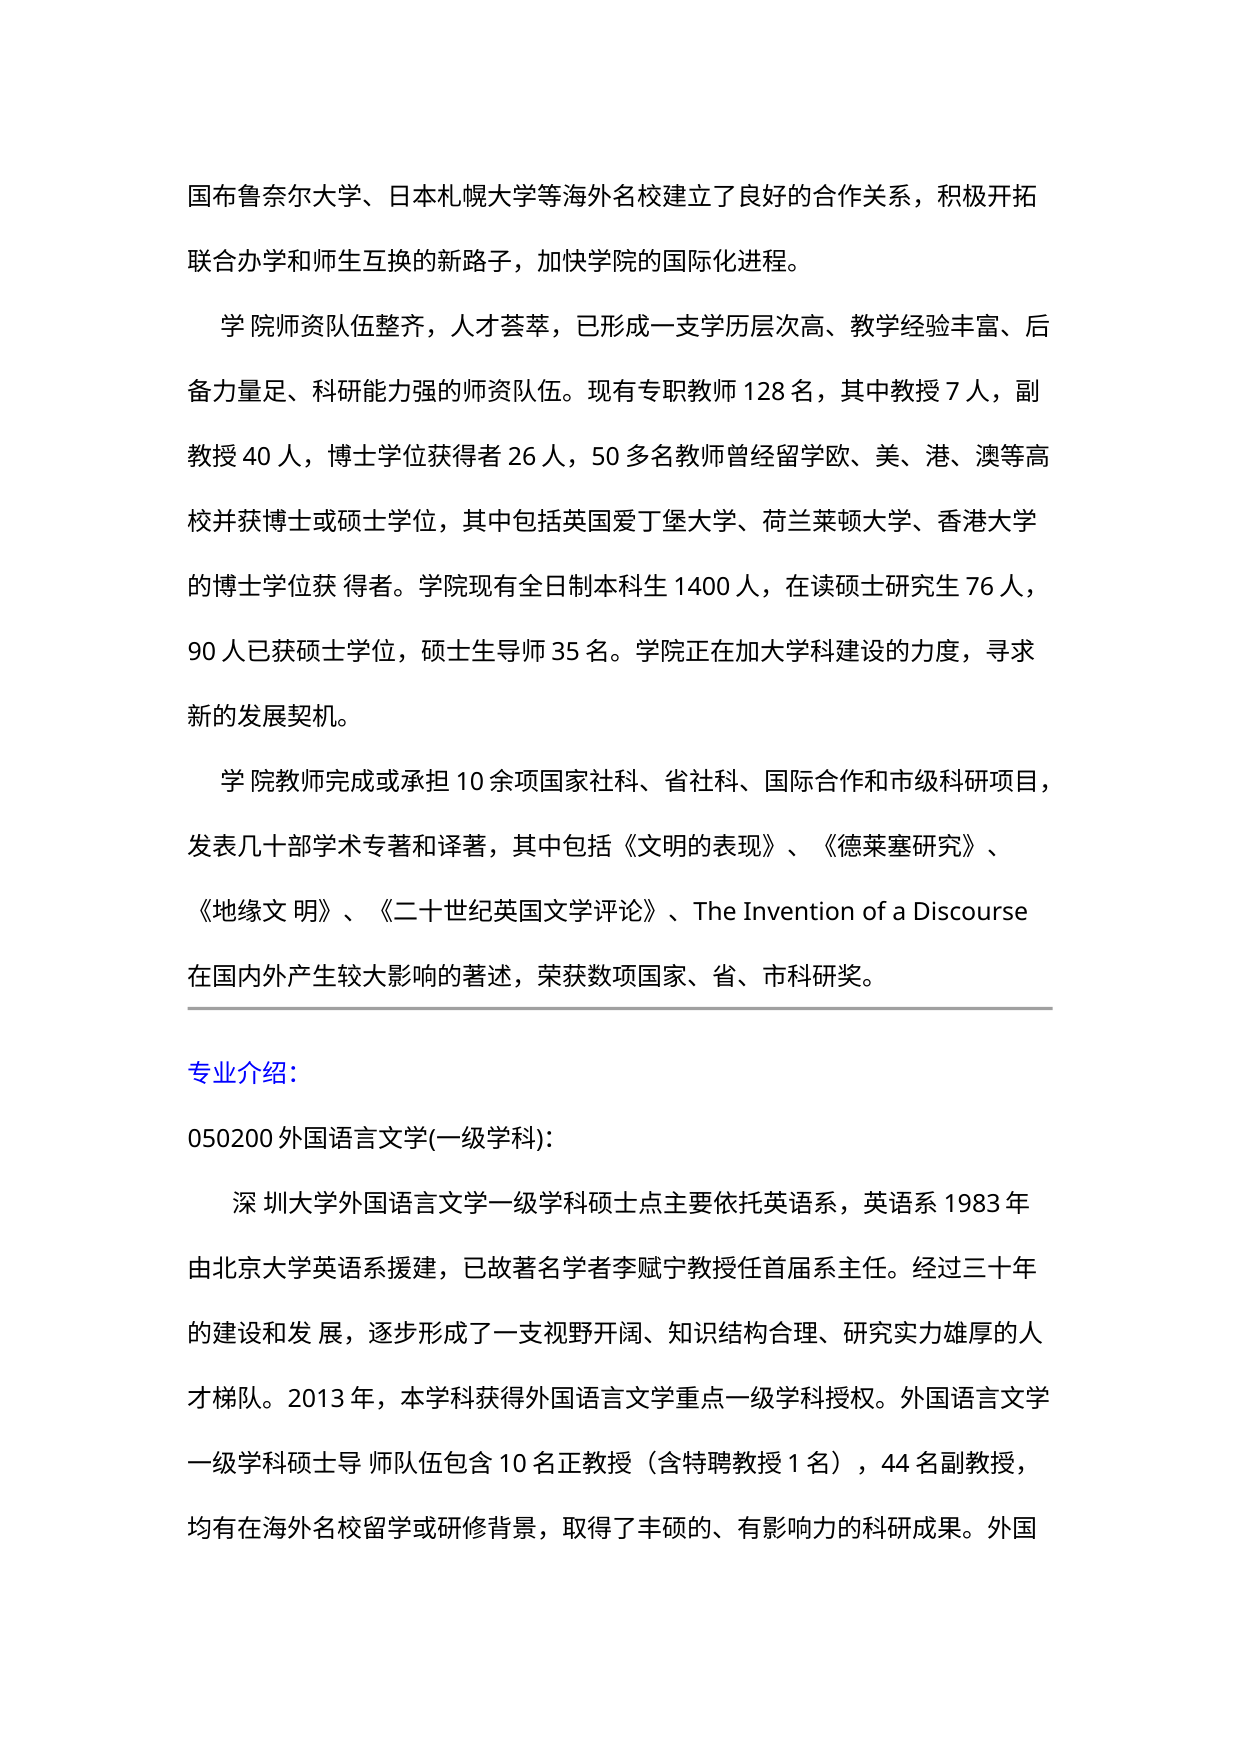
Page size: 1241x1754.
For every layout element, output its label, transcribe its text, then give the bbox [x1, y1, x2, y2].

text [187, 162, 1053, 1006]
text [187, 1104, 1053, 1559]
text 专业介绍： [187, 1039, 1053, 1104]
